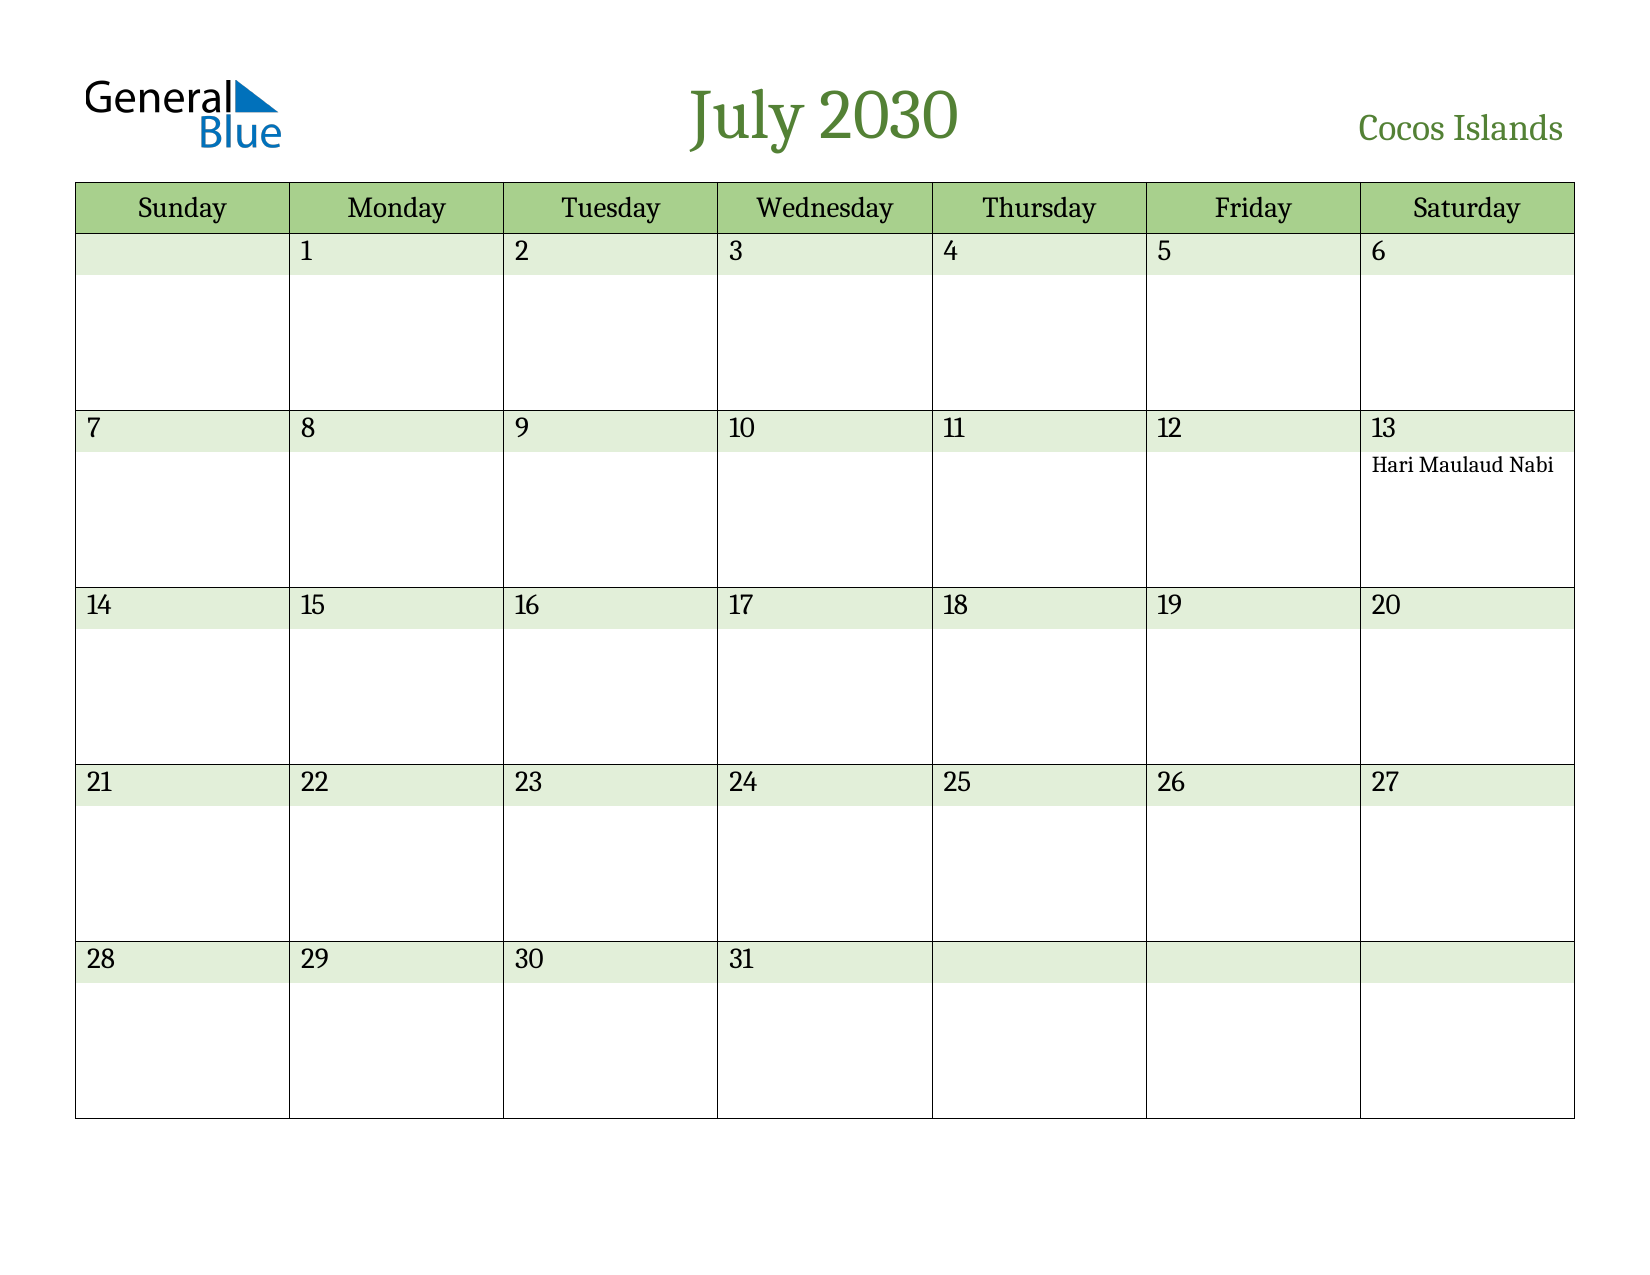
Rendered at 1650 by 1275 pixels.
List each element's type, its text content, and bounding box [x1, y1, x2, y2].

table_cell 9 [504, 411, 717, 452]
table_cell 29 [290, 942, 503, 983]
table_cell [504, 983, 717, 1118]
table_cell 26 [1147, 765, 1360, 806]
table_cell 14 [76, 588, 289, 629]
table_cell 30 [504, 942, 717, 983]
table_cell [76, 629, 289, 764]
table_cell [718, 629, 932, 764]
table_cell [1147, 275, 1360, 410]
table_cell [1361, 275, 1574, 410]
table_cell Tuesday [504, 183, 717, 233]
table_cell [1147, 942, 1360, 983]
table_cell Hari Maulaud Nabi [1361, 452, 1574, 587]
table_cell 24 [718, 765, 932, 806]
table_cell [718, 806, 932, 941]
table_cell Saturday [1361, 183, 1574, 233]
table_cell 5 [1147, 234, 1360, 275]
table_header July 2030 [504, 75, 1146, 182]
table_cell [290, 983, 503, 1118]
table_cell [933, 452, 1146, 587]
table_cell [1361, 942, 1574, 983]
table_cell 19 [1147, 588, 1360, 629]
table_cell [290, 452, 503, 587]
table_cell [504, 452, 717, 587]
table_cell [290, 275, 503, 410]
table_cell 25 [933, 765, 1146, 806]
table_cell [933, 983, 1146, 1118]
table_cell 23 [504, 765, 717, 806]
table_header [76, 75, 503, 182]
table_cell [1147, 452, 1360, 587]
table_cell [76, 275, 289, 410]
table_cell Thursday [933, 183, 1146, 233]
table_cell 15 [290, 588, 503, 629]
table_cell 7 [76, 411, 289, 452]
table_cell 31 [718, 942, 932, 983]
table_cell [1361, 806, 1574, 941]
table_cell [1361, 629, 1574, 764]
table_cell Wednesday [718, 183, 932, 233]
table_header Cocos Islands [1146, 75, 1574, 182]
table_cell 17 [718, 588, 932, 629]
table_cell [290, 629, 503, 764]
table_cell 10 [718, 411, 932, 452]
table_cell 27 [1361, 765, 1574, 806]
table_cell [1147, 806, 1360, 941]
table_cell Monday [290, 183, 503, 233]
table_cell [933, 629, 1146, 764]
table_cell [718, 275, 932, 410]
table_cell 22 [290, 765, 503, 806]
table_cell [933, 275, 1146, 410]
table_cell 28 [76, 942, 289, 983]
table_cell [76, 234, 289, 275]
table_cell [718, 983, 932, 1118]
table_cell 21 [76, 765, 289, 806]
table_cell Sunday [76, 183, 289, 233]
table_cell [1147, 983, 1360, 1118]
table_cell [1147, 629, 1360, 764]
table_cell [1361, 983, 1574, 1118]
table_cell Friday [1147, 183, 1360, 233]
table_cell 12 [1147, 411, 1360, 452]
table_cell [76, 983, 289, 1118]
table_cell 4 [933, 234, 1146, 275]
table_cell 11 [933, 411, 1146, 452]
table_cell [504, 275, 717, 410]
table_cell 8 [290, 411, 503, 452]
table_cell [290, 806, 503, 941]
table_cell [933, 806, 1146, 941]
table_cell 20 [1361, 588, 1574, 629]
table_cell 13 [1361, 411, 1574, 452]
table_cell 18 [933, 588, 1146, 629]
table_cell 2 [504, 234, 717, 275]
table_cell [504, 806, 717, 941]
table_cell [76, 806, 289, 941]
table_cell [718, 452, 932, 587]
table_cell [504, 629, 717, 764]
table_cell 3 [718, 234, 932, 275]
table_cell [933, 942, 1146, 983]
table_cell 6 [1361, 234, 1574, 275]
table_cell [76, 452, 289, 587]
picture [86, 80, 281, 148]
table_cell 16 [504, 588, 717, 629]
table_cell 1 [290, 234, 503, 275]
